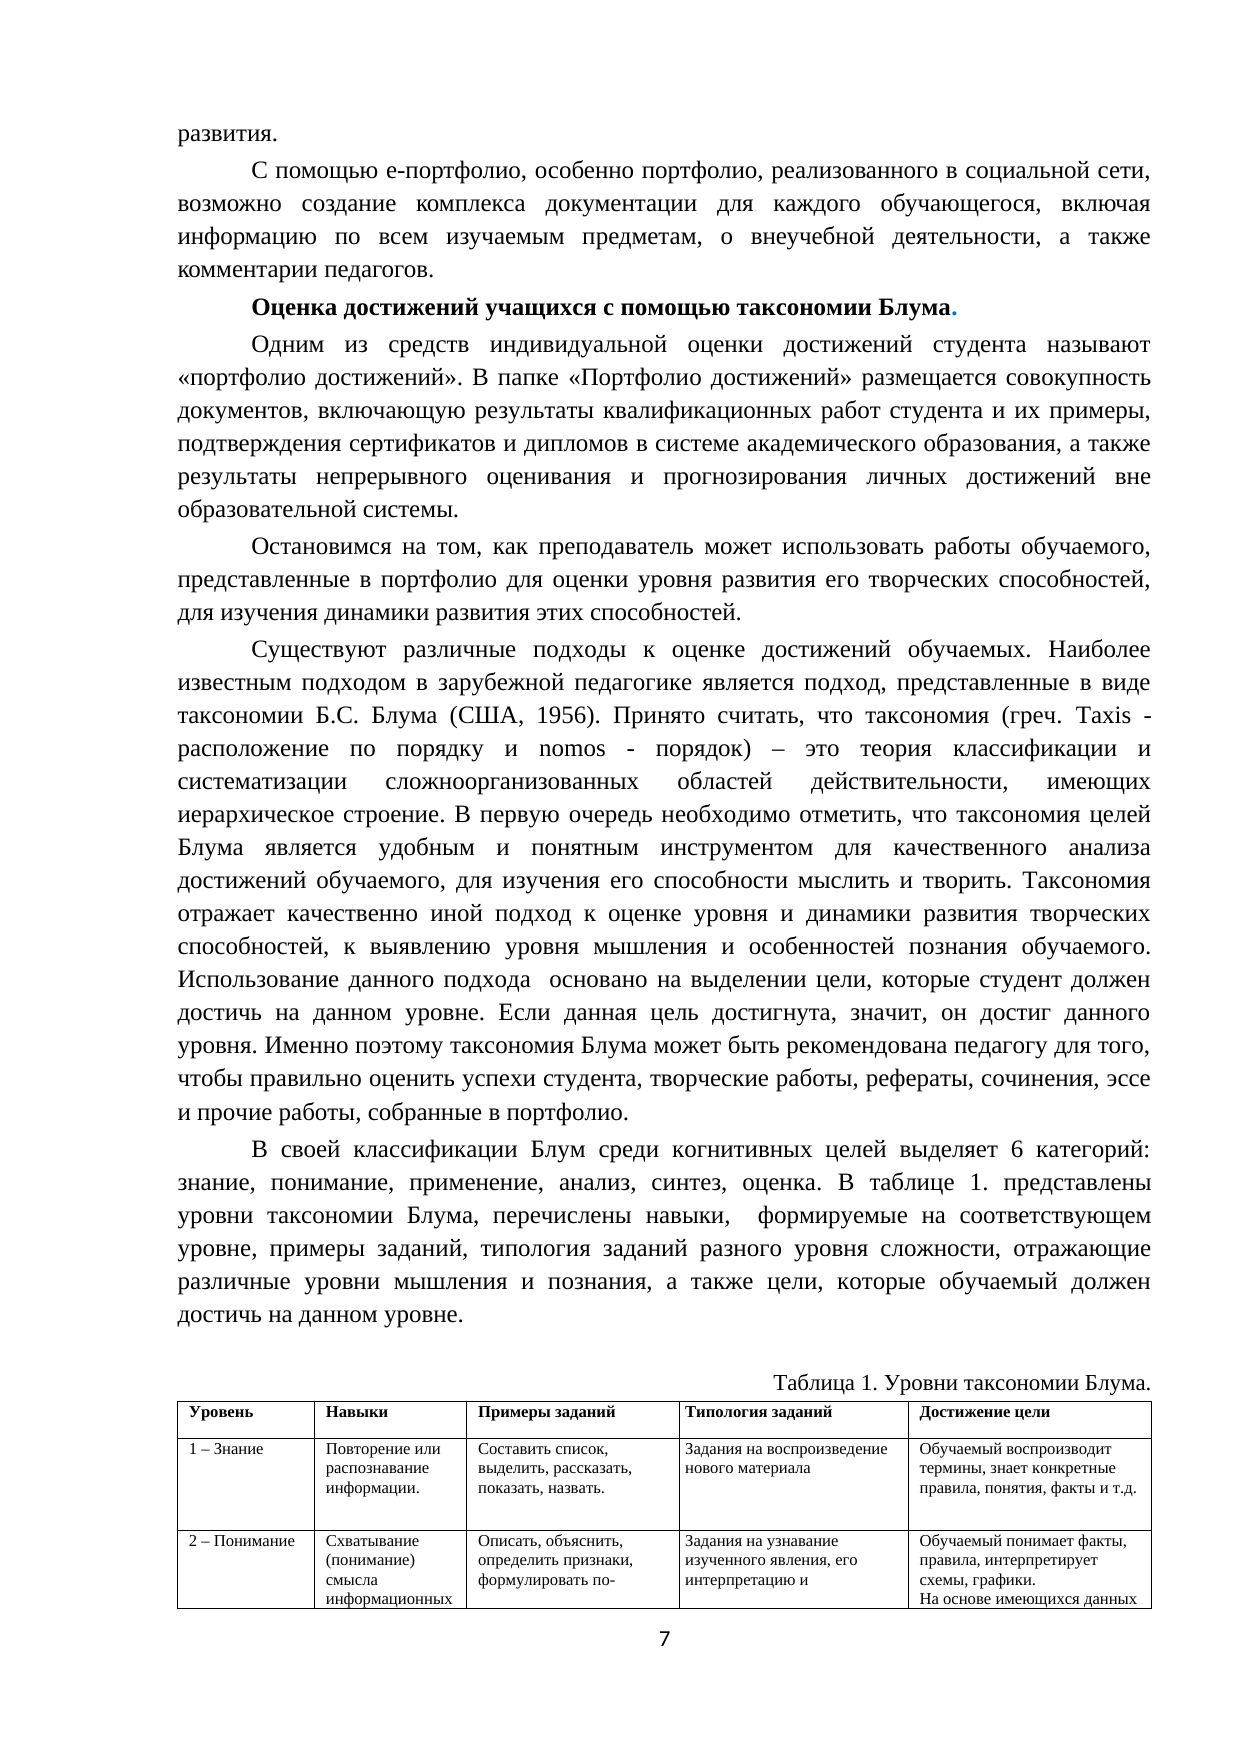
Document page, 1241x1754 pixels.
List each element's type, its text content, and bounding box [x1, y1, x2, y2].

text Таблица 1. Уровни таксономии Блума. [177, 1369, 1152, 1395]
table_header Типология заданий [680, 1402, 908, 1438]
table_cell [467, 1531, 679, 1608]
table_header Достижение цели [909, 1402, 1151, 1438]
text Одним из средств индивидуальной оценки достижений студента называют «портфолио достижений». В папке «Портфолио достижений» размещается совокупность документов, включающую результаты квалификационных работ студента и их примеры, подтверждения сертификатов и дипломов в системе академического образования, а также результаты непрерывного оценивания и прогнозирования личных достижений вне образовательной системы. [177, 329, 1152, 523]
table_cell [315, 1531, 466, 1608]
table_header Навыки [315, 1402, 466, 1438]
table_cell Повторение или распознавание информации. [315, 1439, 466, 1530]
table_cell 2 – Понимание [178, 1531, 314, 1608]
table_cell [680, 1531, 908, 1608]
text В своей классификации Блум среди когнитивных целей выделяет 6 категорий: знание, понимание, применение, анализ, синтез, оценка. В таблице 1. представлены уровни таксономии Блума, перечислены навыки, формируемые на соответствующем уровне, примеры заданий, типология заданий разного уровня сложности, отражающие различные уровни мышления и познания, а также цели, которые обучаемый должен достичь на данном уровне. [177, 1134, 1152, 1328]
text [177, 118, 1152, 147]
table_header Примеры заданий [467, 1402, 679, 1438]
text Существуют различные подходы к оценке достижений обучаемых. Наиболее известным подходом в зарубежной педагогике является подход, представленные в виде таксономии Б.С. Блума (США, 1956). Принято считать, что таксономия (греч. Taxis - расположение по порядку и nomos - порядок) – это теория классификации и систематизации сложноорганизованных областей действительности, имеющих иерархическое строение. В первую очередь необходимо отметить, что таксономия целей Блума является удобным и понятным инструментом для качественного анализа достижений обучаемого, для изучения его способности мыслить и творить. Таксономия отражает качественно иной подход к оценке уровня и динамики развития творческих способностей, к выявлению уровня мышления и особенностей познания обучаемого. Использование данного подхода основано на выделении цели, которые студент должен достичь на данном уровне. Если данная цель достигнута, значит, он достиг данного уровня. Именно поэтому таксономия Блума может быть рекомендована педагогу для того, чтобы правильно оценить успехи студента, творческие работы, рефераты, сочинения, эссе и прочие работы, собранные в портфолио. [177, 634, 1152, 1125]
text С помощью е-портфолио, особенно портфолио, реализованного в социальной сети, возможно создание комплекса документации для каждого обучающегося, включая информацию по всем изучаемым предметам, о внеучебной деятельности, а также комментарии педагогов. [177, 155, 1152, 283]
text Оценка достижений учащихся с помощью таксономии Блума. [177, 292, 1152, 320]
table_cell Составить список, выделить, рассказать, показать, назвать. [467, 1439, 679, 1530]
table_cell Задания на воспроизведение нового материала [680, 1439, 908, 1530]
table_cell 1 – Знание [178, 1439, 314, 1530]
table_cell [909, 1531, 1151, 1608]
table_cell Обучаемый воспроизводит термины, знает конкретные правила, понятия, факты и т.д. [909, 1439, 1151, 1530]
table_header Уровень [178, 1402, 314, 1438]
text Остановимся на том, как преподаватель может использовать работы обучаемого, представленные в портфолио для оценки уровня развития его творческих способностей, для изучения динамики развития этих способностей. [177, 531, 1152, 626]
